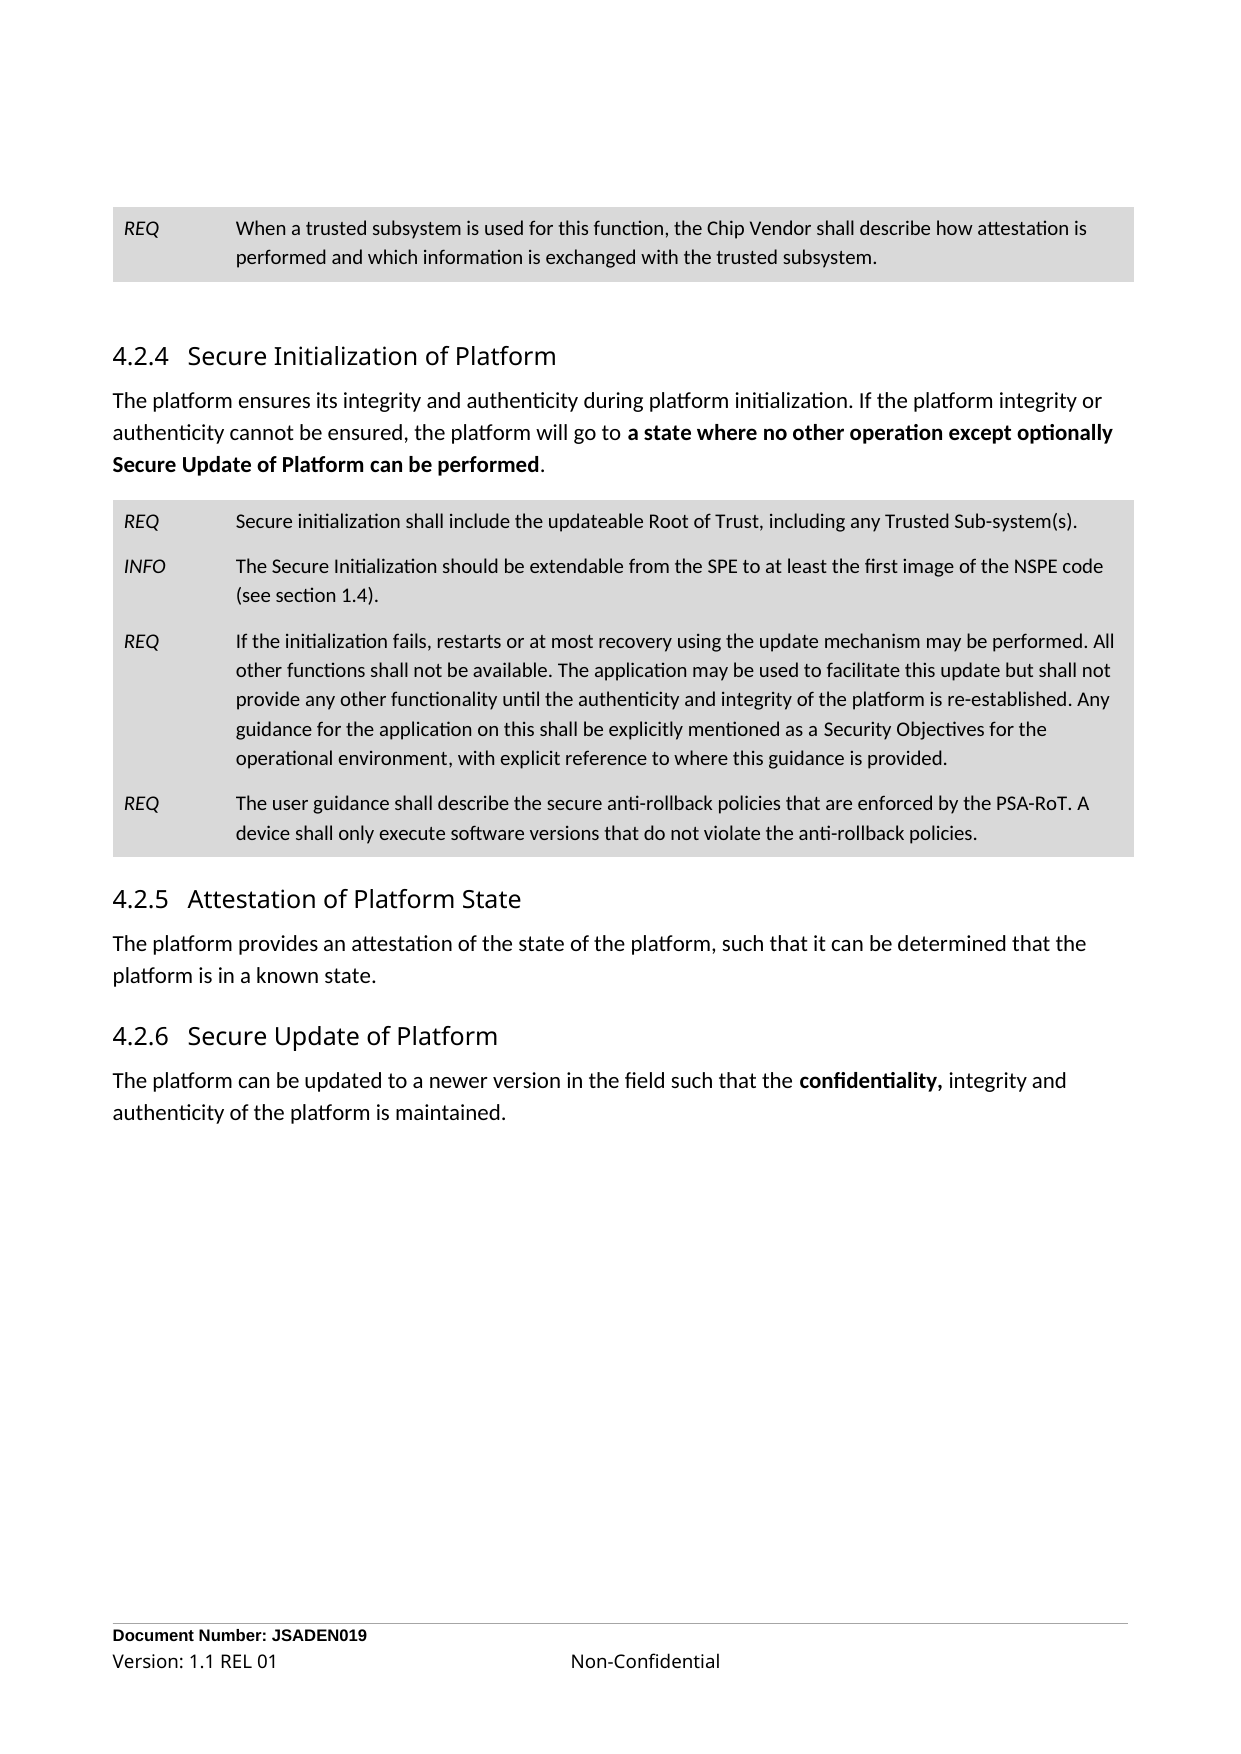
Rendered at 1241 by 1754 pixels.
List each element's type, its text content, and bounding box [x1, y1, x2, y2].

table_cell The user guidance shall describe the secure anti-rollback policies that are enforced by the PSA-RoT. A device shall only execute software versions that do not violate the anti-rollback policies. [224, 782, 1134, 857]
table_header Secure initialization shall include the updateable Root of Trust, including any Trusted Sub-system(s). [224, 500, 1134, 545]
subtitle Secure Initialization of Platform [112, 339, 1165, 373]
table_cell REQ [113, 782, 224, 857]
table_cell INFO [113, 545, 224, 620]
table_header REQ [113, 500, 224, 545]
table_cell If the initialization fails, restarts or at most recovery using the update mechanism may be performed. All other functions shall not be available. The application may be used to facilitate this update but shall not provide any other functionality until the authenticity and integrity of the platform is re-established. Any guidance for the application on this shall be explicitly mentioned as a Security Objectives for the operational environment, with explicit reference to where this guidance is provided. [224, 620, 1134, 782]
subtitle Attestation of Platform State [112, 882, 1165, 916]
table_cell The Secure Initialization should be extendable from the SPE to at least the first image of the NSPE code (see section 1.4). [224, 545, 1134, 620]
subtitle Secure Update of Platform [112, 1019, 1165, 1053]
text The platform provides an attestation of the state of the platform, such that it can be determined that the platform is in a known state. [112, 929, 1165, 990]
table_cell REQ [113, 620, 224, 782]
table_header REQ [113, 207, 224, 282]
table_header When a trusted subsystem is used for this function, the Chip Vendor shall describe how attestation is performed and which information is exchanged with the trusted subsystem. [224, 207, 1134, 282]
text The platform ensures its integrity and authenticity during platform initialization. If the platform integrity or authenticity cannot be ensured, the platform will go to a state where no other operation except optionally Secure Update of Platform can be performed. [112, 386, 1165, 479]
text The platform can be updated to a newer version in the field such that the confidentiality, integrity and authenticity of the platform is maintained. [112, 1066, 1165, 1127]
